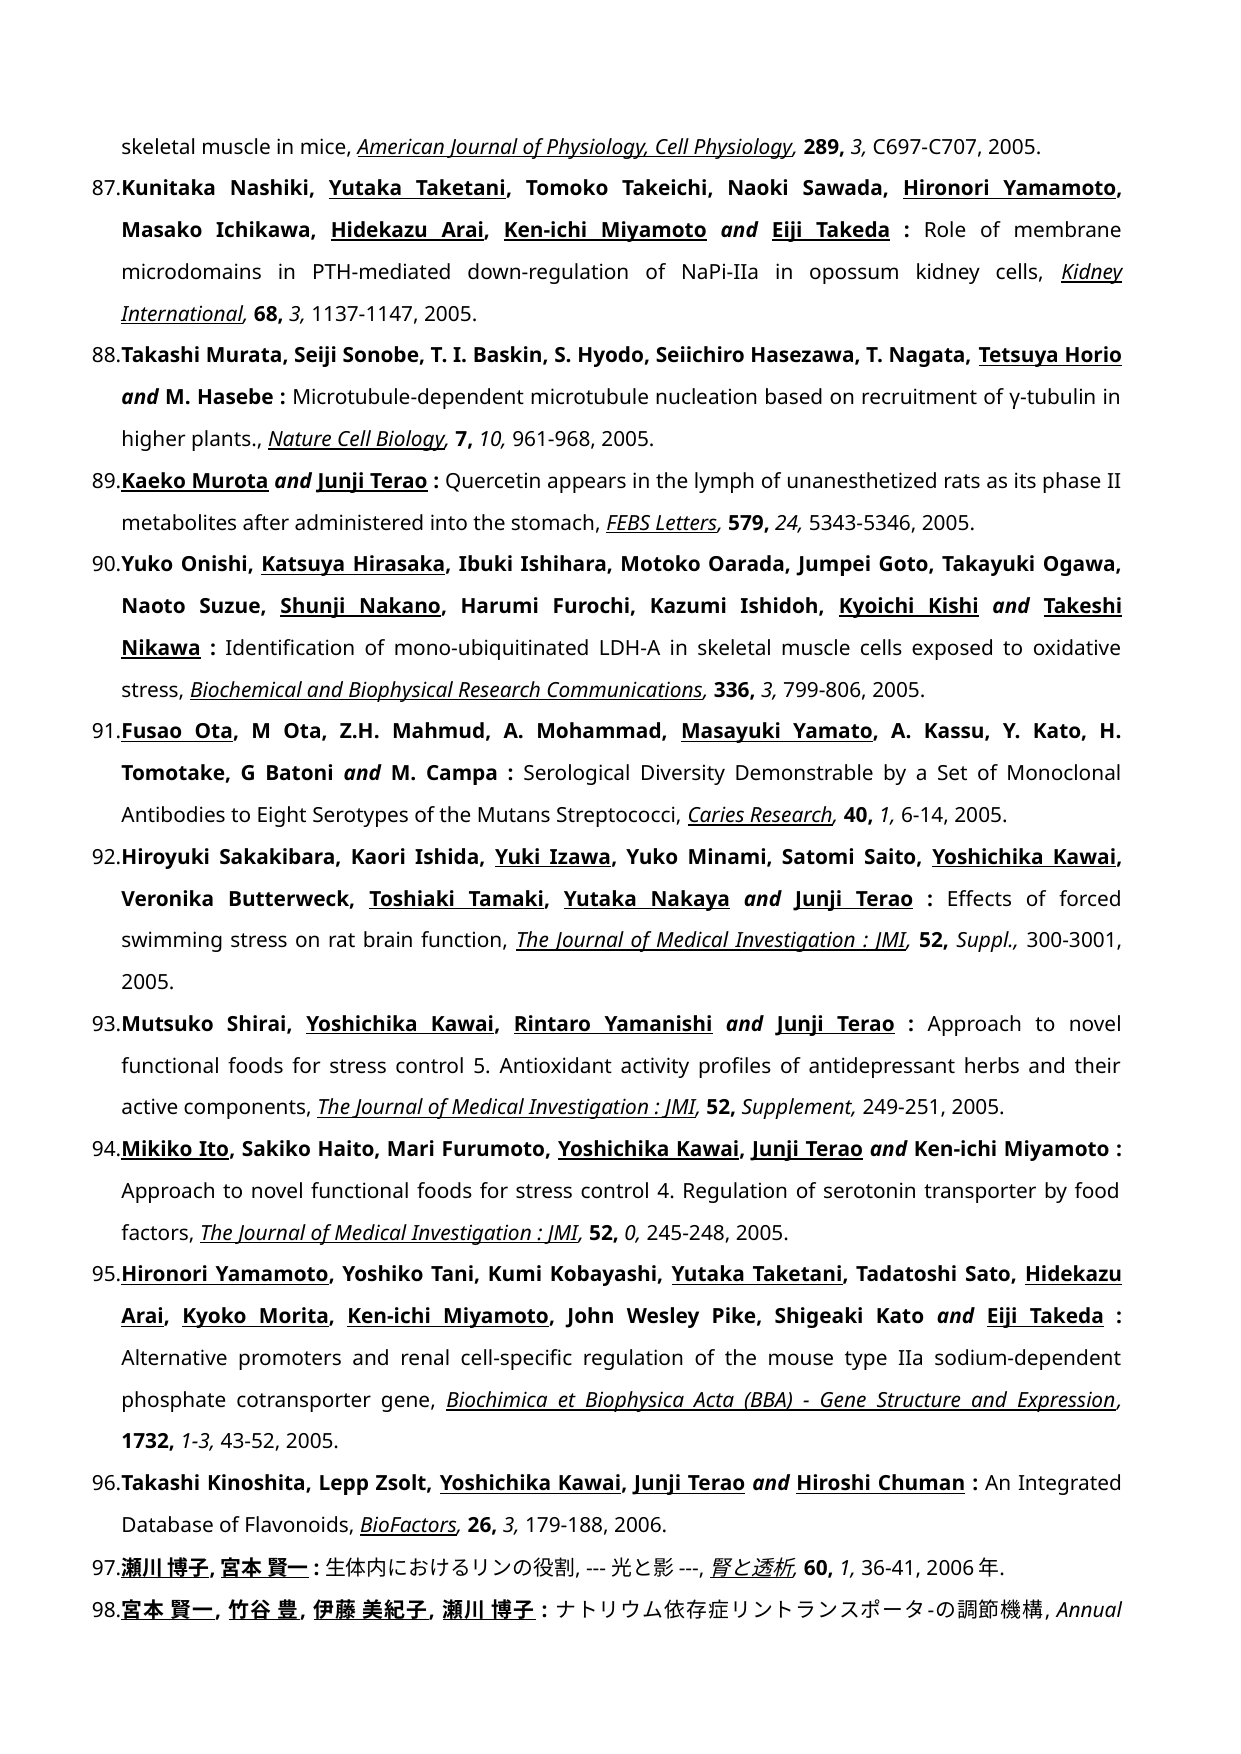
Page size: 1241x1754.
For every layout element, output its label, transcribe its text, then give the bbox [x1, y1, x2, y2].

list Takashi Murata, Seiji Sonobe, T. I. Baskin, S. Hyodo, Seiichiro Hasezawa, T. Nagata, Tetsuya Horio and M. Hasebe : Microtubule-dependent microtubule nucleation based on recruitment of γ-tubulin in higher plants., Nature Cell Biology, 7, 10, 961-968, 2005. [92, 334, 1122, 459]
list Fusao Ota, M Ota, Z.H. Mahmud, A. Mohammad, Masayuki Yamato, A. Kassu, Y. Kato, H. Tomotake, G Batoni and M. Campa : Serological Diversity Demonstrable by a Set of Monoclonal Antibodies to Eight Serotypes of the Mutans Streptococci, Caries Research, 40, 1, 6-14, 2005. [92, 710, 1122, 835]
list 瀬川 博子, 宮本 賢一 : 生体内におけるリンの役割, --- 光と影 ---, 腎と透析, 60, 1, 36-41, 2006年. [92, 1545, 1122, 1587]
list Hiroyuki Sakakibara, Kaori Ishida, Yuki Izawa, Yuko Minami, Satomi Saito, Yoshichika Kawai, Veronika Butterweck, Toshiaki Tamaki, Yutaka Nakaya and Junji Terao : Effects of forced swimming stress on rat brain function, The Journal of Medical Investigation : JMI, 52, Suppl., 300-3001, 2005. [92, 835, 1122, 1002]
list Yuko Onishi, Katsuya Hirasaka, Ibuki Ishihara, Motoko Oarada, Jumpei Goto, Takayuki Ogawa, Naoto Suzue, Shunji Nakano, Harumi Furochi, Kazumi Ishidoh, Kyoichi Kishi and Takeshi Nikawa : Identification of mono-ubiquitinated LDH-A in skeletal muscle cells exposed to oxidative stress, Biochemical and Biophysical Research Communications, 336, 3, 799-806, 2005. [92, 543, 1122, 710]
list Kunitaka Nashiki, Yutaka Taketani, Tomoko Takeichi, Naoki Sawada, Hironori Yamamoto, Masako Ichikawa, Hidekazu Arai, Ken-ichi Miyamoto and Eiji Takeda : Role of membrane microdomains in PTH-mediated down-regulation of NaPi-IIa in opossum kidney cells, Kidney International, 68, 3, 1137-1147, 2005. [92, 167, 1122, 334]
list Mutsuko Shirai, Yoshichika Kawai, Rintaro Yamanishi and Junji Terao : Approach to novel functional foods for stress control 5. Antioxidant activity profiles of antidepressant herbs and their active components, The Journal of Medical Investigation : JMI, 52, Supplement, 249-251, 2005. [92, 1002, 1122, 1128]
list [92, 1587, 1122, 1629]
list Takashi Kinoshita, Lepp Zsolt, Yoshichika Kawai, Junji Terao and Hiroshi Chuman : An Integrated Database of Flavonoids, BioFactors, 26, 3, 179-188, 2006. [92, 1462, 1122, 1545]
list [92, 125, 1122, 167]
list Hironori Yamamoto, Yoshiko Tani, Kumi Kobayashi, Yutaka Taketani, Tadatoshi Sato, Hidekazu Arai, Kyoko Morita, Ken-ichi Miyamoto, John Wesley Pike, Shigeaki Kato and Eiji Takeda : Alternative promoters and renal cell-specific regulation of the mouse type IIa sodium-dependent phosphate cotransporter gene, Biochimica et Biophysica Acta (BBA) - Gene Structure and Expression, 1732, 1-3, 43-52, 2005. [92, 1253, 1122, 1462]
list Kaeko Murota and Junji Terao : Quercetin appears in the lymph of unanesthetized rats as its phase II metabolites after administered into the stomach, FEBS Letters, 579, 24, 5343-5346, 2005. [92, 459, 1122, 543]
list Mikiko Ito, Sakiko Haito, Mari Furumoto, Yoshichika Kawai, Junji Terao and Ken-ichi Miyamoto : Approach to novel functional foods for stress control 4. Regulation of serotonin transporter by food factors, The Journal of Medical Investigation : JMI, 52, 0, 245-248, 2005. [92, 1128, 1122, 1253]
